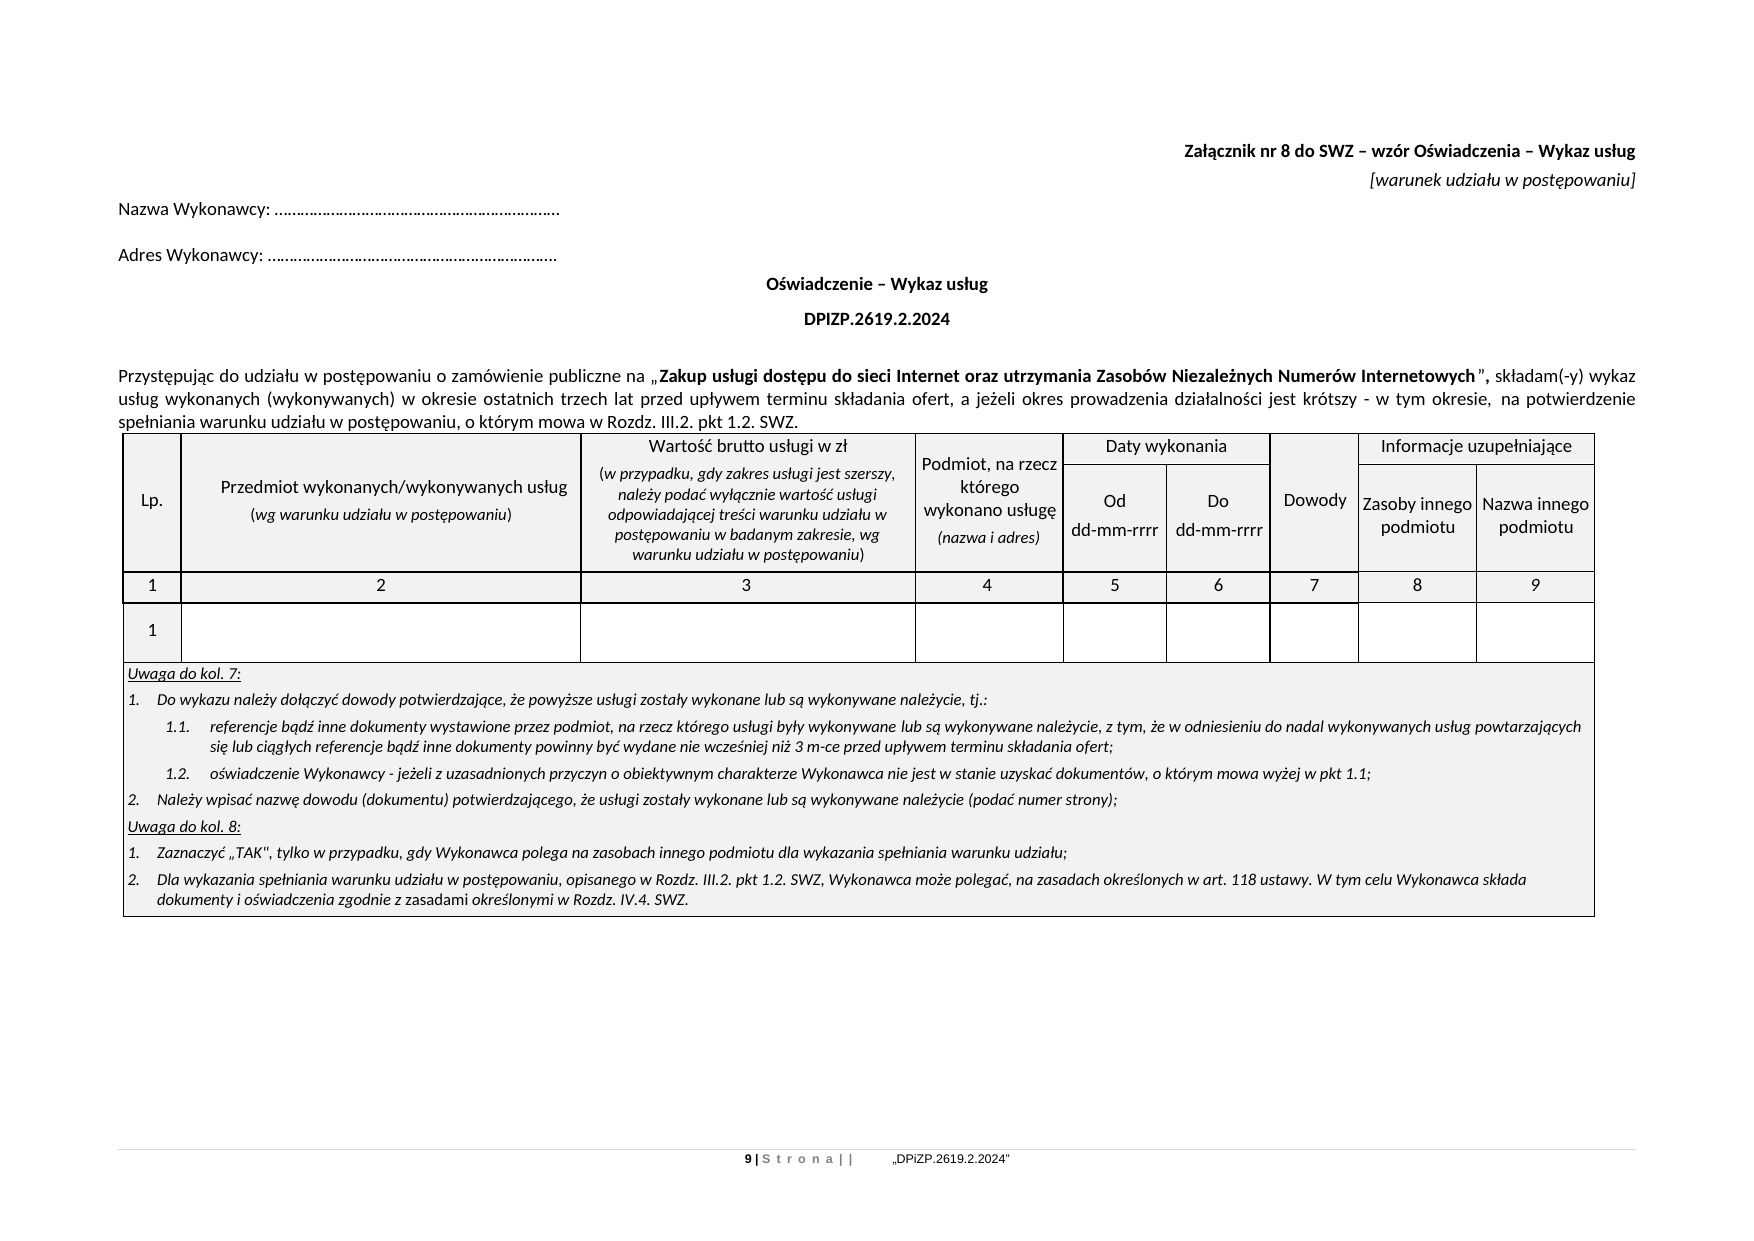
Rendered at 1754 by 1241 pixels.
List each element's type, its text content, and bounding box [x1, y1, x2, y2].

table_header Podmiot, na rzecz którego wykonano usługę (nazwa i adres) [916, 434, 1062, 571]
table_header Dowody [1271, 434, 1358, 571]
table_cell 9 [1477, 572, 1594, 602]
table_cell [182, 604, 580, 662]
text Załącznik nr 8 do SWZ – wzór Oświadczenia – Wykaz usług [118, 139, 1636, 162]
table_cell 1 [124, 573, 180, 602]
text [warunek udziału w postępowaniu] [118, 168, 1636, 191]
text DPIZP.2619.2.2024 [118, 307, 1636, 329]
table_cell [1064, 604, 1166, 662]
table_cell [1477, 603, 1594, 662]
table_cell Zasoby innego podmiotu [1359, 465, 1476, 571]
table_cell [581, 604, 915, 662]
text Adres Wykonawcy: …………………………………………………………. [118, 243, 1636, 266]
text Oświadczenie – Wykaz usług [118, 272, 1636, 295]
table_cell 1 [124, 604, 181, 662]
table_cell [1271, 604, 1358, 662]
table_header Informacje uzupełniające [1359, 434, 1594, 463]
table_header Wartość brutto usługi w zł (w przypadku, gdy zakres usługi jest szerszy, należy podać wyłącznie wartość usługi odpowiadającej treści warunku udziału w postępowaniu w badanym zakresie, wg warunku udziału w postępowaniu) [582, 434, 915, 571]
table_cell [916, 604, 1063, 662]
table_cell 2 [182, 573, 580, 602]
table_cell 3 [582, 573, 915, 602]
table_header Lp. [124, 434, 180, 571]
table_cell 6 [1167, 573, 1269, 602]
table_cell 4 [916, 573, 1062, 602]
text Nazwa Wykonawcy: ………………………………………………………… [118, 197, 1636, 220]
table_cell 5 [1064, 573, 1166, 602]
table_cell Od dd-mm-rrrr [1064, 465, 1166, 571]
table_cell 7 [1271, 573, 1358, 602]
table_cell [1359, 603, 1476, 662]
table_cell Do dd-mm-rrrr [1167, 465, 1269, 571]
text Przystępując do udziału w postępowaniu o zamówienie publiczne na „Zakup usługi dostępu do sieci Internet oraz utrzymania Zasobów Niezależnych Numerów Internetowych”, składam(-y) wykaz usług wykonanych (wykonywanych) w okresie ostatnich trzech lat przed upływem terminu składania ofert, a jeżeli okres prowadzenia działalności jest krótszy - w tym okresie, na potwierdzenie spełniania warunku udziału w postępowaniu, o którym mowa w Rozdz. III.2. pkt 1.2. SWZ. [118, 364, 1636, 433]
table_cell 8 [1359, 572, 1476, 602]
table_header Przedmiot wykonanych/wykonywanych usług (wg warunku udziału w postępowaniu) [182, 434, 580, 571]
table_cell Uwaga do kol. 7: Do wykazu należy dołączyć dowody potwierdzające, że powyższe usługi zostały wykonane lub są wykonywane należycie, tj.: referencje bądź inne dokumenty wystawione przez podmiot, na rzecz którego usługi były wykonywane lub są wykonywane należycie, z tym, że w odniesieniu do nadal wykonywanych usług powtarzających się lub ciągłych referencje bądź inne dokumenty powinny być wydane nie wcześniej niż 3 m-ce przed upływem terminu składania ofert; oświadczenie Wykonawcy - jeżeli z uzasadnionych przyczyn o obiektywnym charakterze Wykonawca nie jest w stanie uzyskać dokumentów, o którym mowa wyżej w pkt 1.1; Należy wpisać nazwę dowodu (dokumentu) potwierdzającego, że usługi zostały wykonane lub są wykonywane należycie (podać numer strony); Uwaga do kol. 8: Zaznaczyć „TAK", tylko w przypadku, gdy Wykonawca polega na zasobach innego podmiotu dla wykazania spełniania warunku udziału; Dla wykazania spełniania warunku udziału w postępowaniu, opisanego w Rozdz. III.2. pkt 1.2. SWZ, Wykonawca może polegać, na zasadach określonych w art. 118 ustawy. W tym celu Wykonawca składa dokumenty i oświadczenia zgodnie z zasadami określonymi w Rozdz. IV.4. SWZ. [124, 663, 1594, 916]
table_cell [1167, 604, 1269, 662]
table_header Daty wykonania [1064, 434, 1269, 463]
table_cell Nazwa innego podmiotu [1477, 465, 1594, 571]
